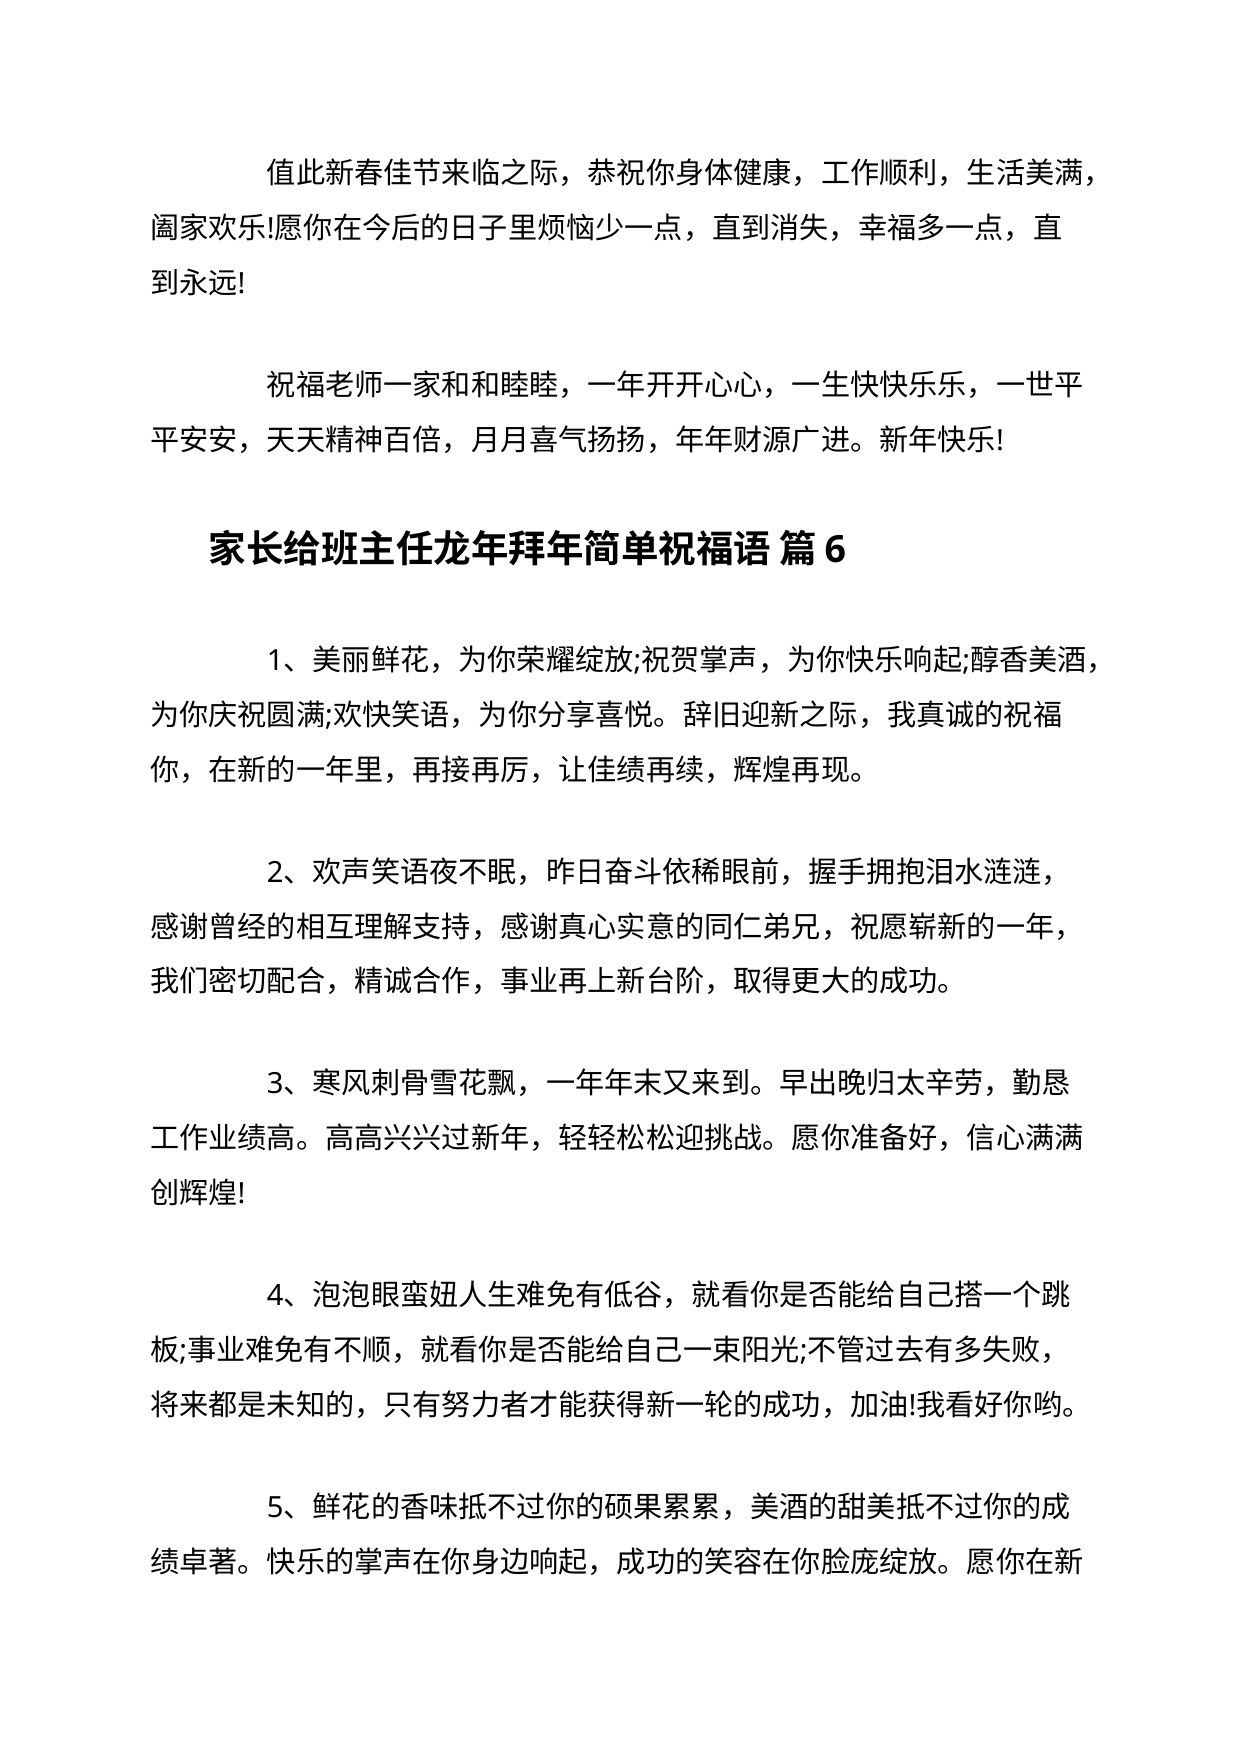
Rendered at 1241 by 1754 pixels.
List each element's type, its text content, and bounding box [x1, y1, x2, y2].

text 祝福老师一家和和睦睦，一年开开心心，一生快快乐乐，一世平平安安，天天精神百倍，月月喜气扬扬，年年财源广进。新年快乐! [150, 362, 1090, 459]
text 值此新春佳节来临之际，恭祝你身体健康，工作顺利，生活美满，阖家欢乐!愿你在今后的日子里烦恼少一点，直到消失，幸福多一点，直到永远! [150, 150, 1090, 302]
text 4、泡泡眼蛮妞人生难免有低谷，就看你是否能给自己搭一个跳板;事业难免有不顺，就看你是否能给自己一束阳光;不管过去有多失败，将来都是未知的，只有努力者才能获得新一轮的成功，加油!我看好你哟。 [150, 1272, 1090, 1424]
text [150, 1484, 1090, 1581]
text 3、寒风刺骨雪花飘，一年年末又来到。早出晚归太辛劳，勤恳工作业绩高。高高兴兴过新年，轻轻松松迎挑战。愿你准备好，信心满满创辉煌! [150, 1060, 1090, 1212]
text 1、美丽鲜花，为你荣耀绽放;祝贺掌声，为你快乐响起;醇香美酒，为你庆祝圆满;欢快笑语，为你分享喜悦。辞旧迎新之际，我真诚的祝福你，在新的一年里，再接再厉，让佳绩再续，辉煌再现。 [150, 636, 1090, 789]
text 家长给班主任龙年拜年简单祝福语 篇6 [150, 519, 1090, 573]
text 2、欢声笑语夜不眠，昨日奋斗依稀眼前，握手拥抱泪水涟涟，感谢曾经的相互理解支持，感谢真心实意的同仁弟兄，祝愿崭新的一年，我们密切配合，精诚合作，事业再上新台阶，取得更大的成功。 [150, 848, 1090, 1000]
